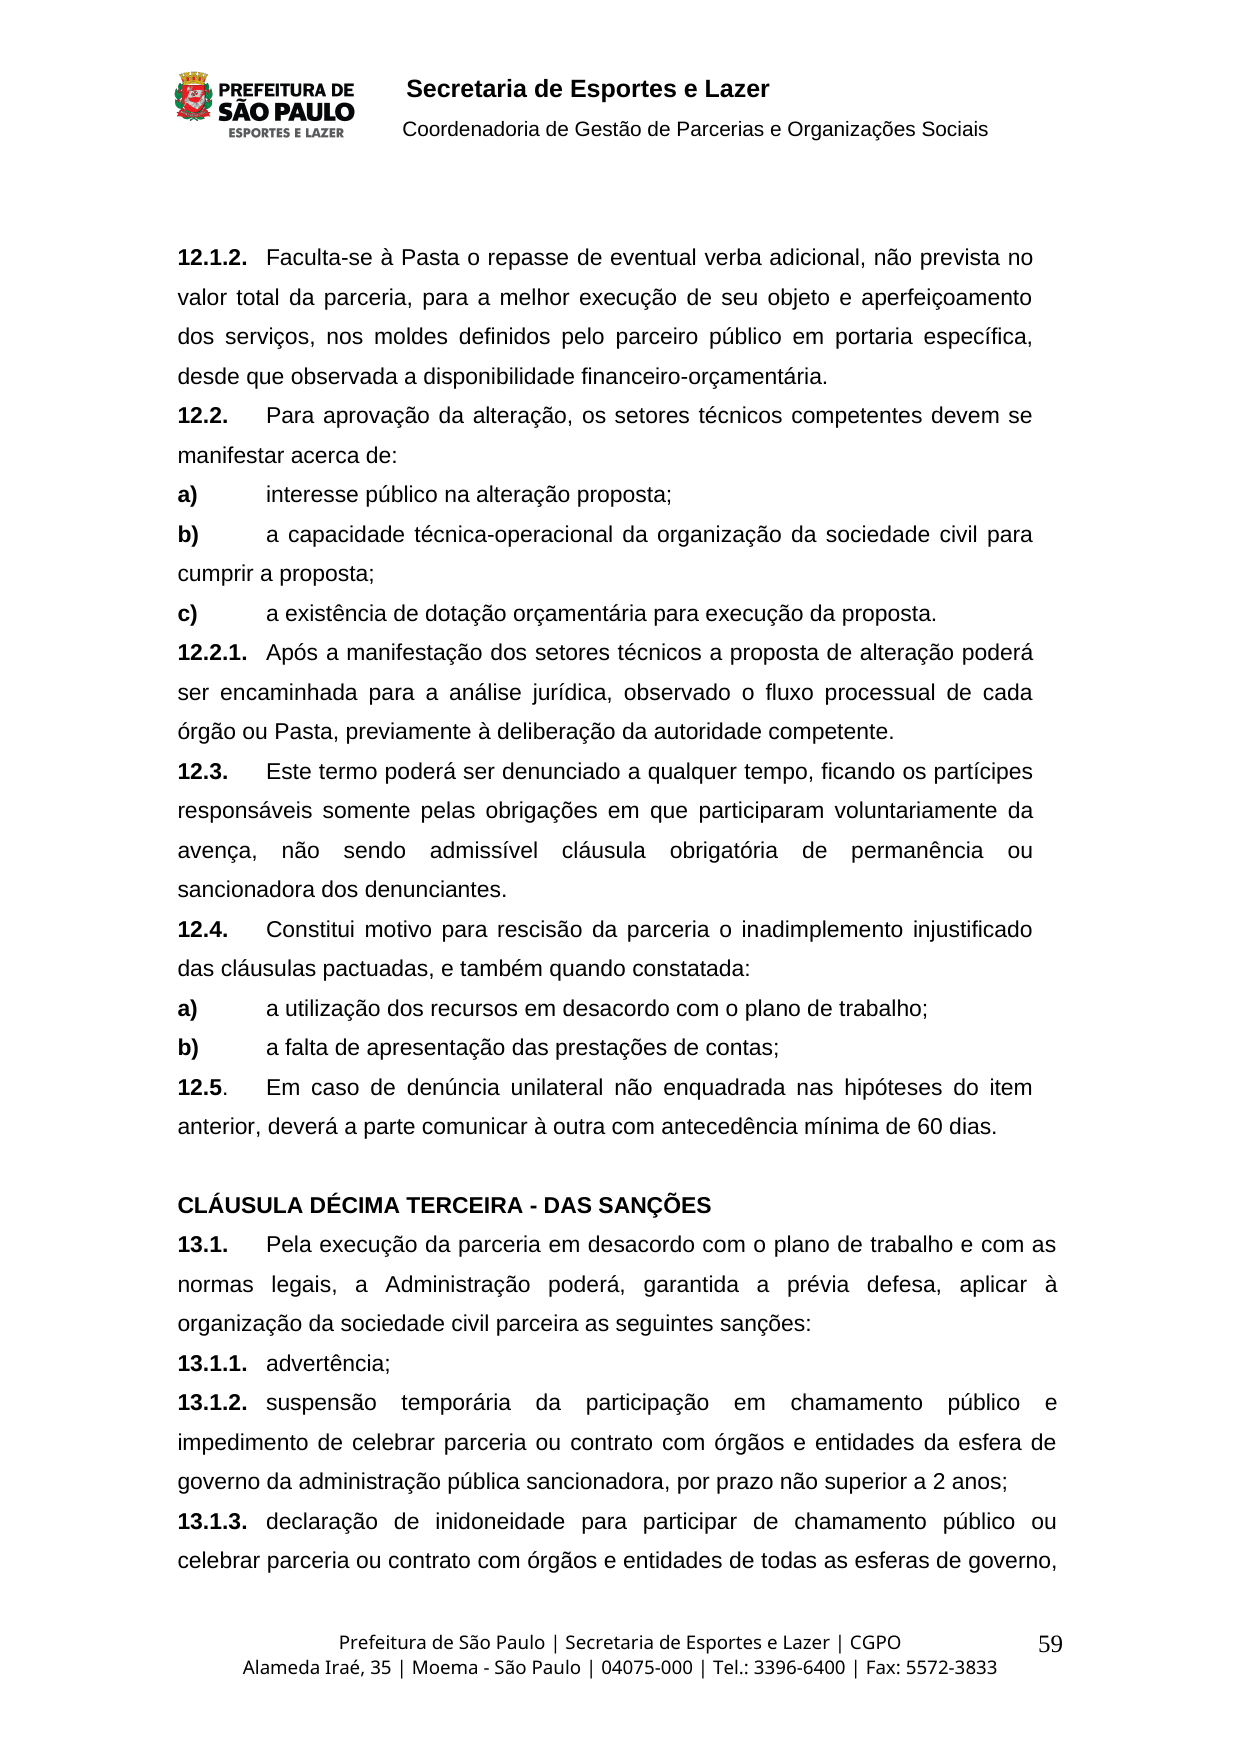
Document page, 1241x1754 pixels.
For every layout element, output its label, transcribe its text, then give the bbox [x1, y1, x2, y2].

text 12.1.2. Faculta-se à Pasta o repasse de eventual verba adicional, não prevista no valor total da parceria, para a melhor execução de seu objeto e aperfeiçoamento dos serviços, nos moldes definidos pelo parceiro público em portaria específica, desde que observada a disponibilidade financeiro-orçamentária. [177, 244, 1033, 389]
text a) a utilização dos recursos em desacordo com o plano de trabalho; [177, 994, 1033, 1021]
text 12.2. Para aprovação da alteração, os setores técnicos competentes devem se manifestar acerca de: [177, 402, 1033, 468]
text c) a existência de dotação orçamentária para execução da proposta. [177, 600, 1033, 626]
text a) interesse público na alteração proposta; [177, 481, 1033, 508]
text 12.4. Constitui motivo para rescisão da parceria o inadimplemento injustificado das cláusulas pactuadas, e também quando constatada: [177, 916, 1033, 981]
text 12.5. Em caso de denúncia unilateral não enquadrada nas hipóteses do item anterior, deverá a parte comunicar à outra com antecedência mínima de 60 dias. [177, 1073, 1033, 1139]
picture [141, 52, 380, 162]
text CLÁUSULA DÉCIMA TERCEIRA - DAS SANÇÕES [177, 1192, 1033, 1218]
text 12.3. Este termo poderá ser denunciado a qualquer tempo, ficando os partícipes responsáveis somente pelas obrigações em que participaram voluntariamente da avença, não sendo admissível cláusula obrigatória de permanência ou sancionadora dos denunciantes. [177, 758, 1033, 902]
text b) a capacidade técnica-operacional da organização da sociedade civil para cumprir a proposta; [177, 521, 1033, 587]
text 13.1.2. suspensão temporária da participação em chamamento público e impedimento de celebrar parceria ou contrato com órgãos e entidades da esfera de governo da administração pública sancionadora, por prazo não superior a 2 anos; [177, 1389, 1058, 1494]
text b) a falta de apresentação das prestações de contas; [177, 1034, 1033, 1060]
text 12.2.1. Após a manifestação dos setores técnicos a proposta de alteração poderá ser encaminhada para a análise jurídica, observado o fluxo processual de cada órgão ou Pasta, previamente à deliberação da autoridade competente. [177, 639, 1033, 744]
text 13.1. Pela execução da parceria em desacordo com o plano de trabalho e com as normas legais, a Administração poderá, garantida a prévia defesa, aplicar à organização da sociedade civil parceira as seguintes sanções: [177, 1231, 1058, 1337]
text 13.1.1. advertência; [177, 1350, 1058, 1376]
